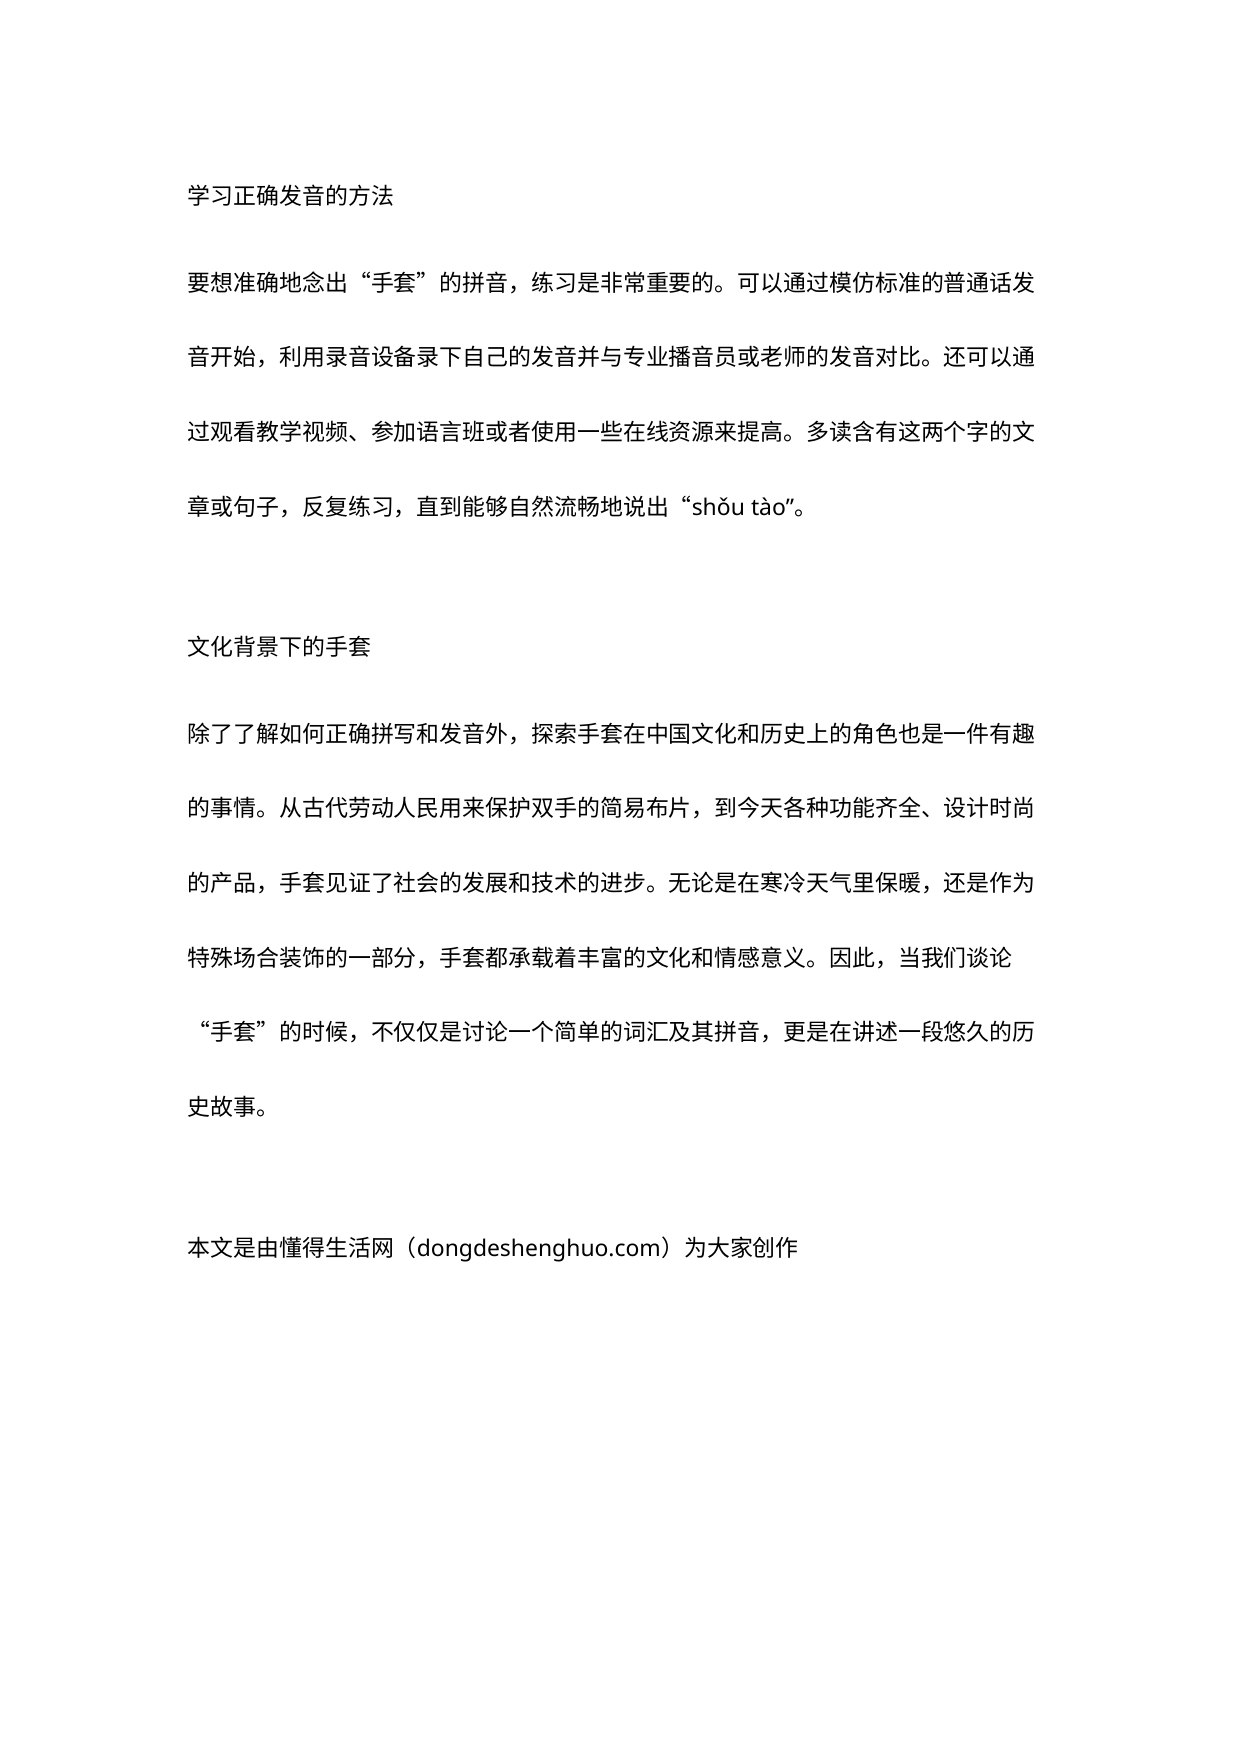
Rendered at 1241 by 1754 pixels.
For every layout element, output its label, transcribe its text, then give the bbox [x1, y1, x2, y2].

text 要想准确地念出“手套”的拼音，练习是非常重要的。可以通过模仿标准的普通话发音开始，利用录音设备录下自己的发音并与专业播音员或老师的发音对比。还可以通过观看教学视频、参加语言班或者使用一些在线资源来提高。多读含有这两个字的文章或句子，反复练习，直到能够自然流畅地说出“shǒu tào”。 [187, 248, 1053, 538]
text 除了了解如何正确拼写和发音外，探索手套在中国文化和历史上的角色也是一件有趣的事情。从古代劳动人民用来保护双手的简易布片，到今天各种功能齐全、设计时尚的产品，手套见证了社会的发展和技术的进步。无论是在寒冷天气里保暖，还是作为特殊场合装饰的一部分，手套都承载着丰富的文化和情感意义。因此，当我们谈论“手套”的时候，不仅仅是讨论一个简单的词汇及其拼音，更是在讲述一段悠久的历史故事。 [187, 700, 1053, 1138]
text 学习正确发音的方法 [187, 162, 1053, 227]
text 本文是由懂得生活网（dongdeshenghuo.com）为大家创作 [187, 1213, 1053, 1278]
text 文化背景下的手套 [187, 613, 1053, 678]
